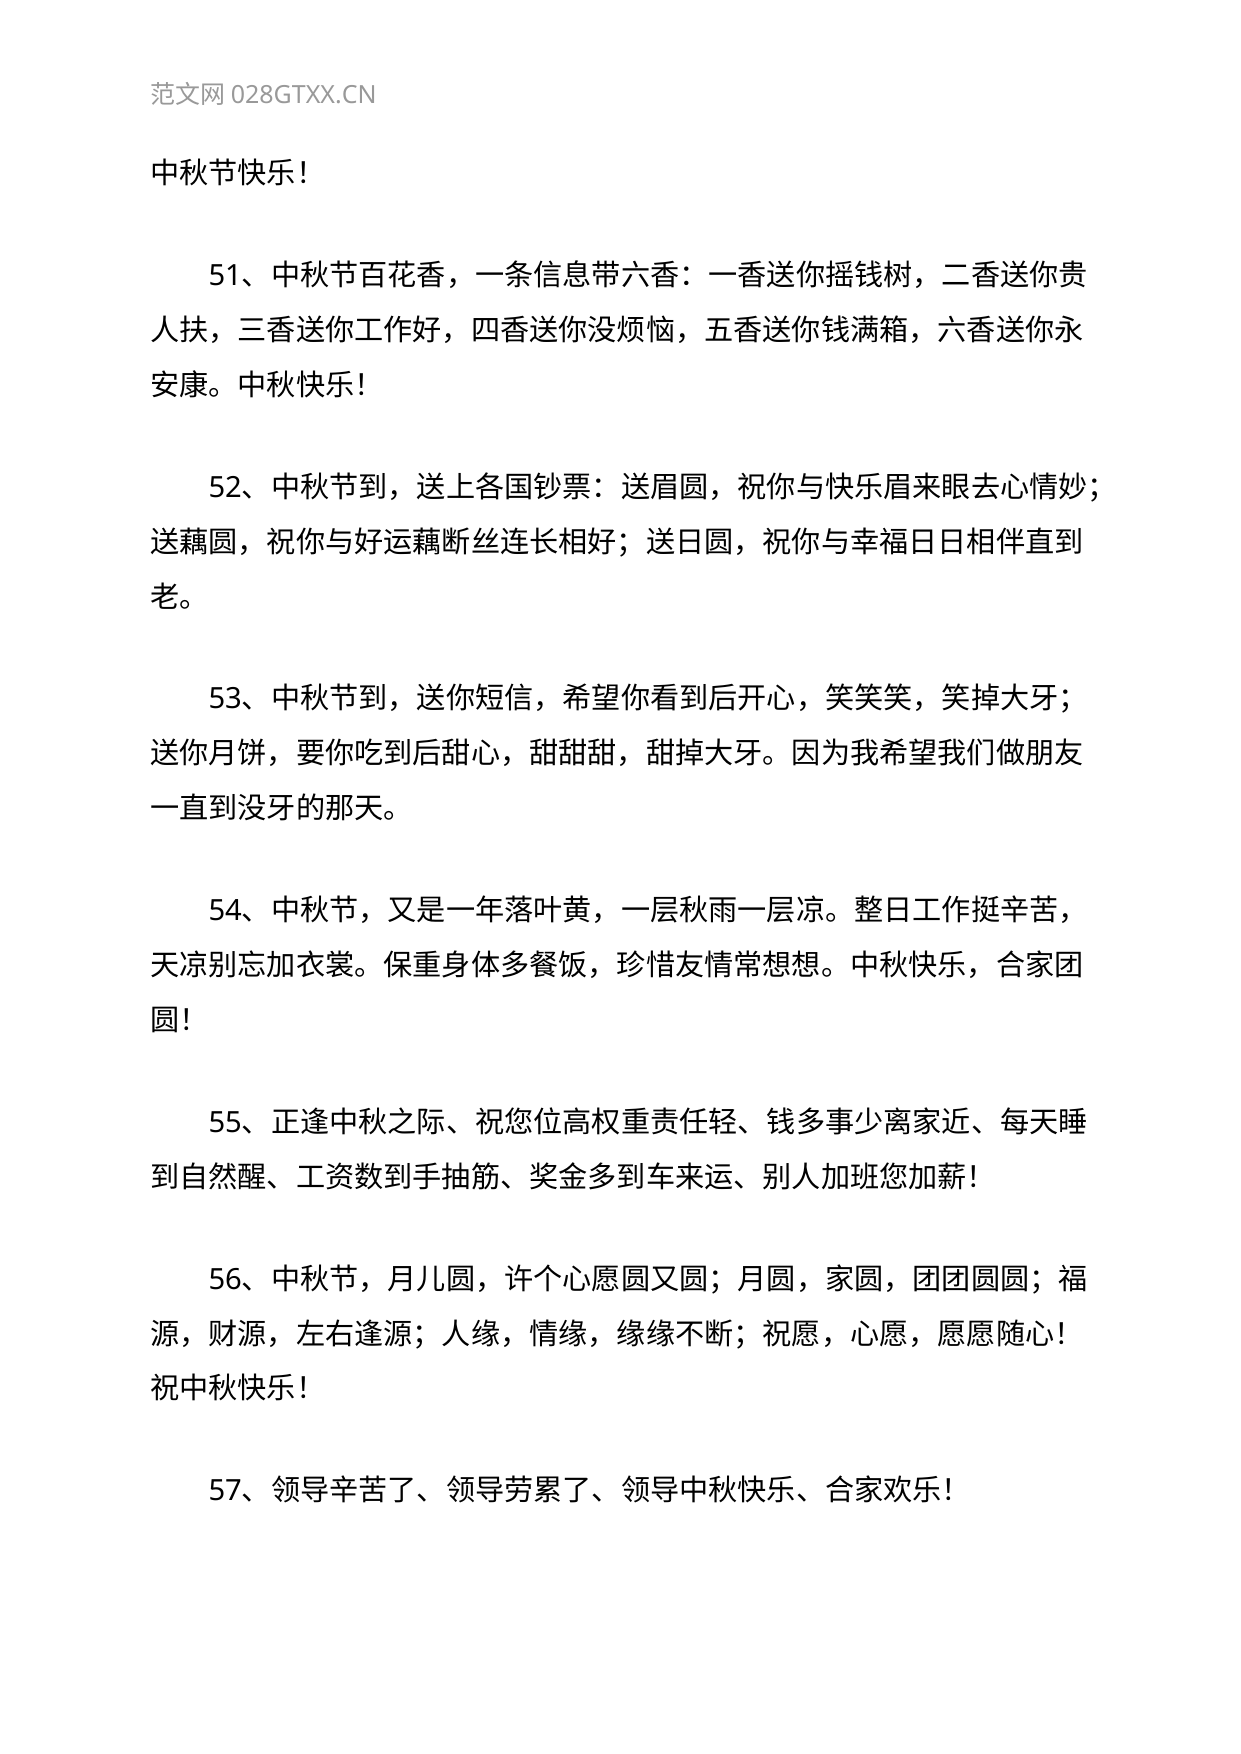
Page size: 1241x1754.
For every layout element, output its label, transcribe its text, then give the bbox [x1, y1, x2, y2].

text 55、正逢中秋之际、祝您位高权重责任轻、钱多事少离家近、每天睡到自然醒、工资数到手抽筋、奖金多到车来运、别人加班您加薪！ [150, 1098, 1090, 1196]
text 54、中秋节，又是一年落叶黄，一层秋雨一层凉。整日工作挺辛苦，天凉别忘加衣裳。保重身体多餐饭，珍惜友情常想想。中秋快乐，合家团圆！ [150, 887, 1090, 1039]
text 51、中秋节百花香，一条信息带六香：一香送你摇钱树，二香送你贵人扶，三香送你工作好，四香送你没烦恼，五香送你钱满箱，六香送你永安康。中秋快乐！ [150, 252, 1090, 404]
text 52、中秋节到，送上各国钞票：送眉圆，祝你与快乐眉来眼去心情妙；送藕圆，祝你与好运藕断丝连长相好；送日圆，祝你与幸福日日相伴直到老。 [150, 463, 1090, 616]
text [150, 150, 1090, 192]
text 53、中秋节到，送你短信，希望你看到后开心，笑笑笑，笑掉大牙；送你月饼，要你吃到后甜心，甜甜甜，甜掉大牙。因为我希望我们做朋友一直到没牙的那天。 [150, 675, 1090, 827]
text 57、领导辛苦了、领导劳累了、领导中秋快乐、合家欢乐！ [150, 1467, 1090, 1509]
text 56、中秋节，月儿圆，许个心愿圆又圆；月圆，家圆，团团圆圆；福源，财源，左右逢源；人缘，情缘，缘缘不断；祝愿，心愿，愿愿随心！祝中秋快乐！ [150, 1255, 1090, 1407]
